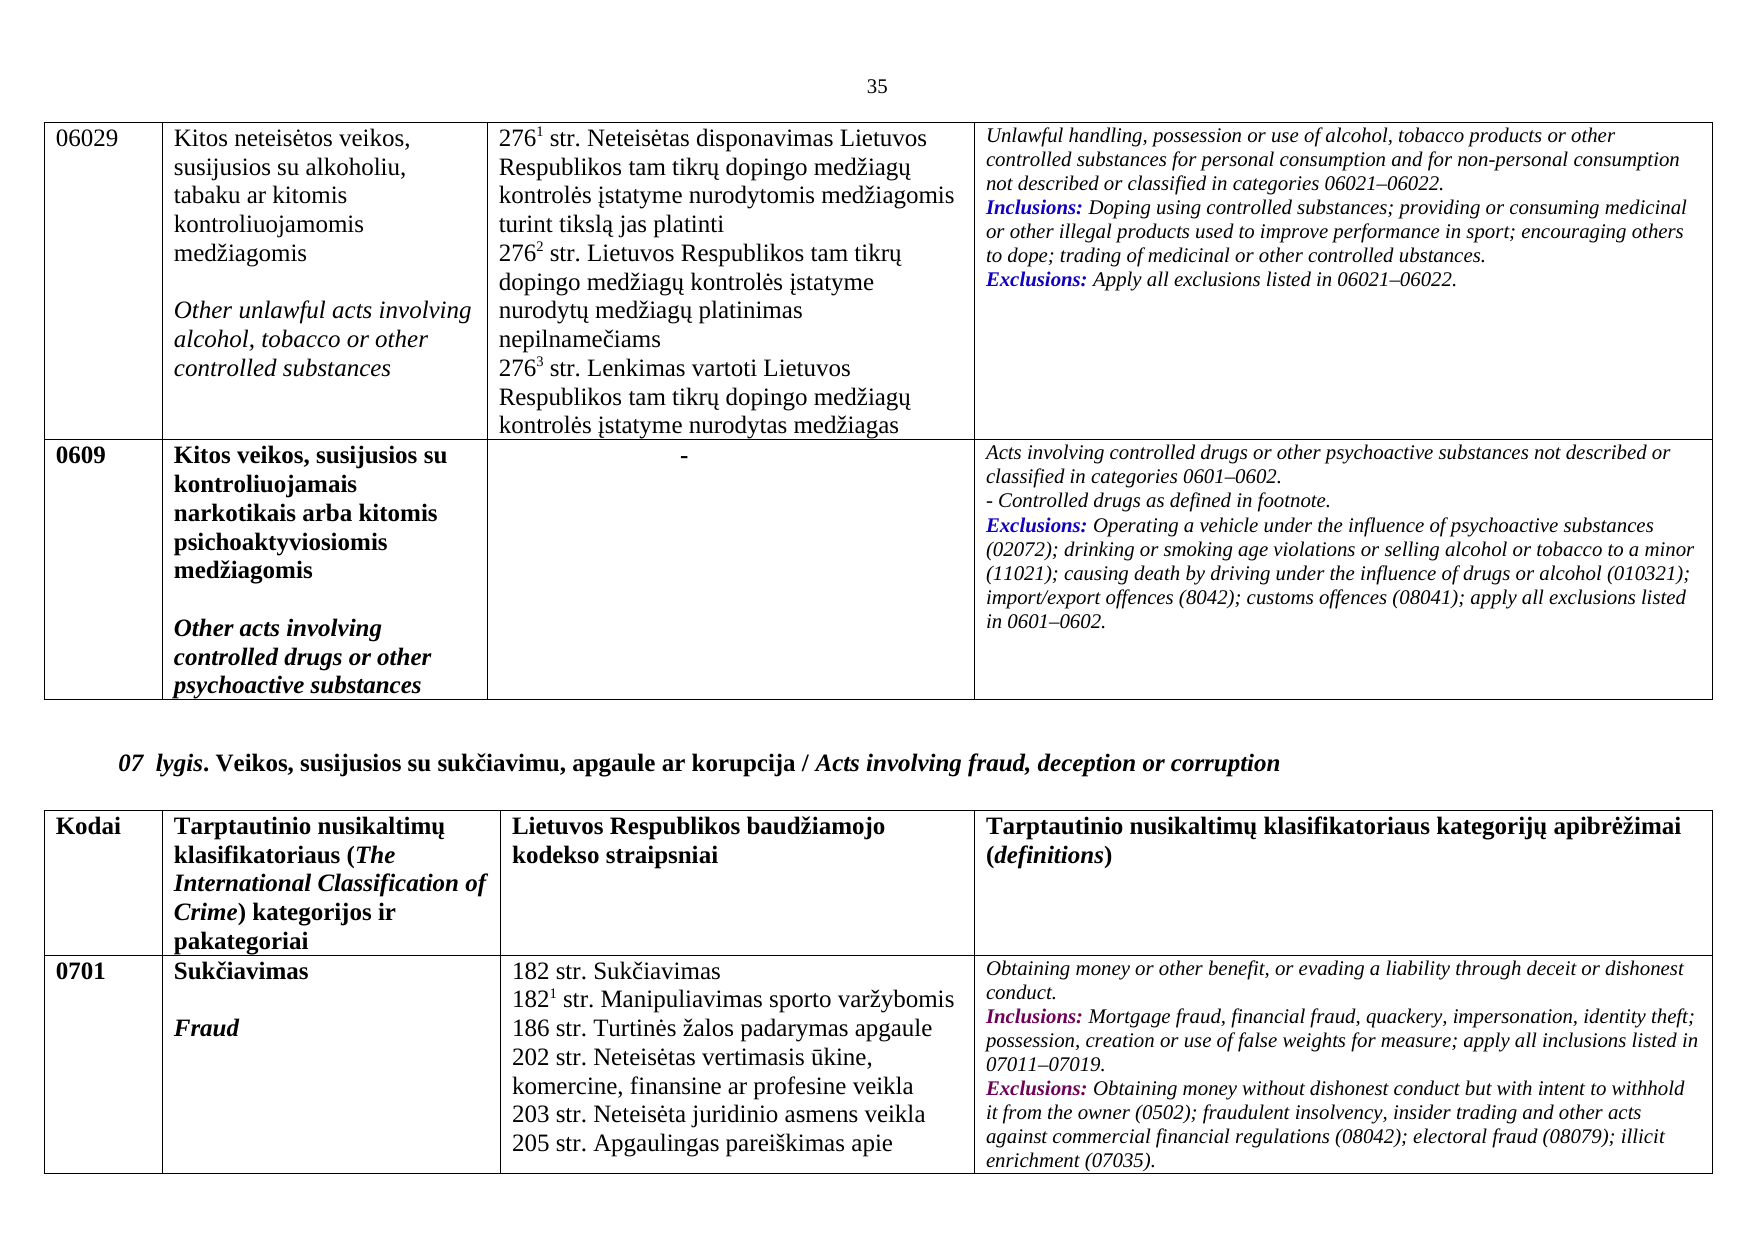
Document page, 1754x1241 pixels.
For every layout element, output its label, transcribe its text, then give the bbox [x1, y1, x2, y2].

table_cell Kitos neteisėtos veikos, susijusios su alkoholiu, tabaku ar kitomis kontroliuojamomis medžiagomis Other unlawful acts involving alcohol, tobacco or other controlled substances [163, 123, 487, 439]
table_cell Kitos veikos, susijusios su kontroliuojamais narkotikais arba kitomis psichoaktyviosiomis medžiagomis Other acts involving controlled drugs or other psychoactive substances [163, 440, 487, 699]
table_cell 06029 [45, 123, 162, 439]
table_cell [501, 956, 974, 1172]
table_header Kodai [45, 811, 162, 955]
table_header Tarptautinio nusikaltimų klasifikatoriaus (The International Classification of Crime) kategorijos ir pakategoriai [163, 811, 500, 955]
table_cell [975, 956, 1712, 1172]
text 07 lygis. Veikos, susijusios su sukčiavimu, apgaule ar korupcija / Acts involving fraud, deception or corruption [118, 748, 1636, 777]
table_cell 0701 [45, 956, 162, 1172]
table_cell 2761 str. Neteisėtas disponavimas Lietuvos Respublikos tam tikrų dopingo medžiagų kontrolės įstatyme nurodytomis medžiagomis turint tikslą jas platinti 2762 str. Lietuvos Respublikos tam tikrų dopingo medžiagų kontrolės įstatyme nurodytų medžiagų platinimas nepilnamečiams 2763 str. Lenkimas vartoti Lietuvos Respublikos tam tikrų dopingo medžiagų kontrolės įstatyme nurodytas medžiagas [488, 123, 974, 439]
table_cell Acts involving controlled drugs or other psychoactive substances not described or classified in categories 0601–0602. - Controlled drugs as defined in footnote. Exclusions: Operating a vehicle under the influence of psychoactive substances (02072); drinking or smoking age violations or selling alcohol or tobacco to a minor (11021); causing death by driving under the influence of drugs or alcohol (010321); import/export offences (8042); customs offences (08041); apply all exclusions listed in 0601–0602. [975, 440, 1712, 699]
table_header Tarptautinio nusikaltimų klasifikatoriaus kategorijų apibrėžimai (definitions) [975, 811, 1712, 955]
table_cell Sukčiavimas Fraud [163, 956, 500, 1172]
table_header Lietuvos Respublikos baudžiamojo kodekso straipsniai [501, 811, 974, 955]
table_cell - [488, 440, 974, 699]
table_cell Unlawful handling, possession or use of alcohol, tobacco products or other controlled substances for personal consumption and for non-personal consumption not described or classified in categories 06021–06022. Inclusions: Doping using controlled substances; providing or consuming medicinal or other illegal products used to improve performance in sport; encouraging others to dope; trading of medicinal or other controlled ubstances. Exclusions: Apply all exclusions listed in 06021–06022. [975, 123, 1712, 439]
table_cell 0609 [45, 440, 162, 699]
